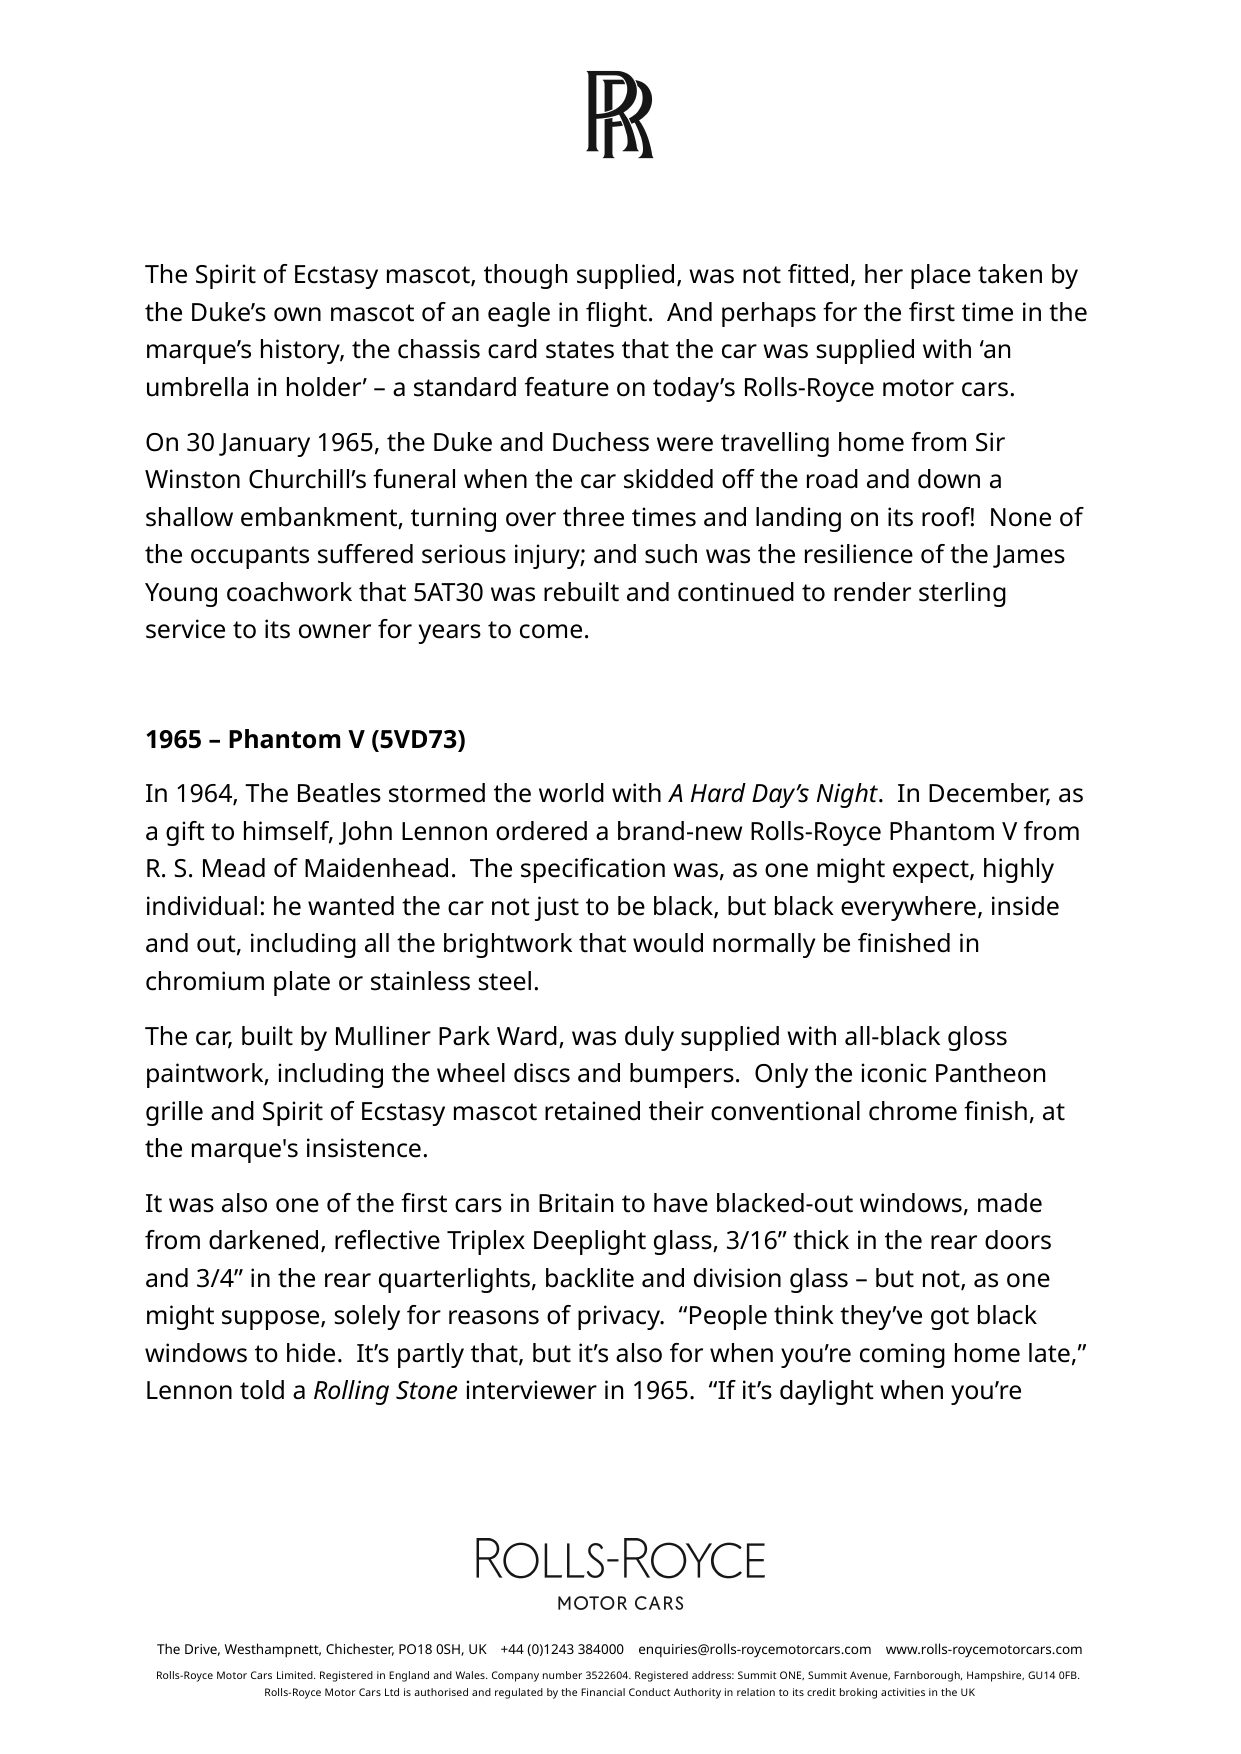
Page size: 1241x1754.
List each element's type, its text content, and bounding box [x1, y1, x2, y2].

text The Spirit of Ecstasy mascot, though supplied, was not fitted, her place taken by the Duke’s own mascot of an eagle in flight. And perhaps for the first time in the marque’s history, the chassis card states that the car was supplied with ‘an umbrella in holder’ – a standard feature on today’s Rolls-Royce motor cars. [145, 254, 1096, 404]
text In 1964, The Beatles stormed the world with A Hard Day’s Night. In December, as a gift to himself, John Lennon ordered a brand-new Rolls-Royce Phantom V from R. S. Mead of Maidenhead. The specification was, as one might expect, highly individual: he wanted the car not just to be black, but black everywhere, inside and out, including all the brightwork that would normally be finished in chromium plate or stainless steel. [145, 773, 1096, 998]
picture [475, 1538, 766, 1611]
text The car, built by Mulliner Park Ward, was duly supplied with all-black gloss paintwork, including the wheel discs and bumpers. Only the iconic Pantheon grille and Spirit of Ecstasy mascot retained their conventional chrome finish, at the marque's insistence. [145, 1015, 1096, 1165]
text On 30 January 1965, the Duke and Duchess were travelling home from Sir Winston Churchill’s funeral when the car skidded off the road and down a shallow embankment, turning over three times and landing on its roof! None of the occupants suffered serious injury; and such was the resilience of the James Young coachwork that 5AT30 was rebuilt and continued to render sterling service to its owner for years to come. [145, 421, 1096, 646]
text 1965 – Phantom V (5VD73) [145, 718, 1096, 756]
picture [586, 70, 654, 159]
